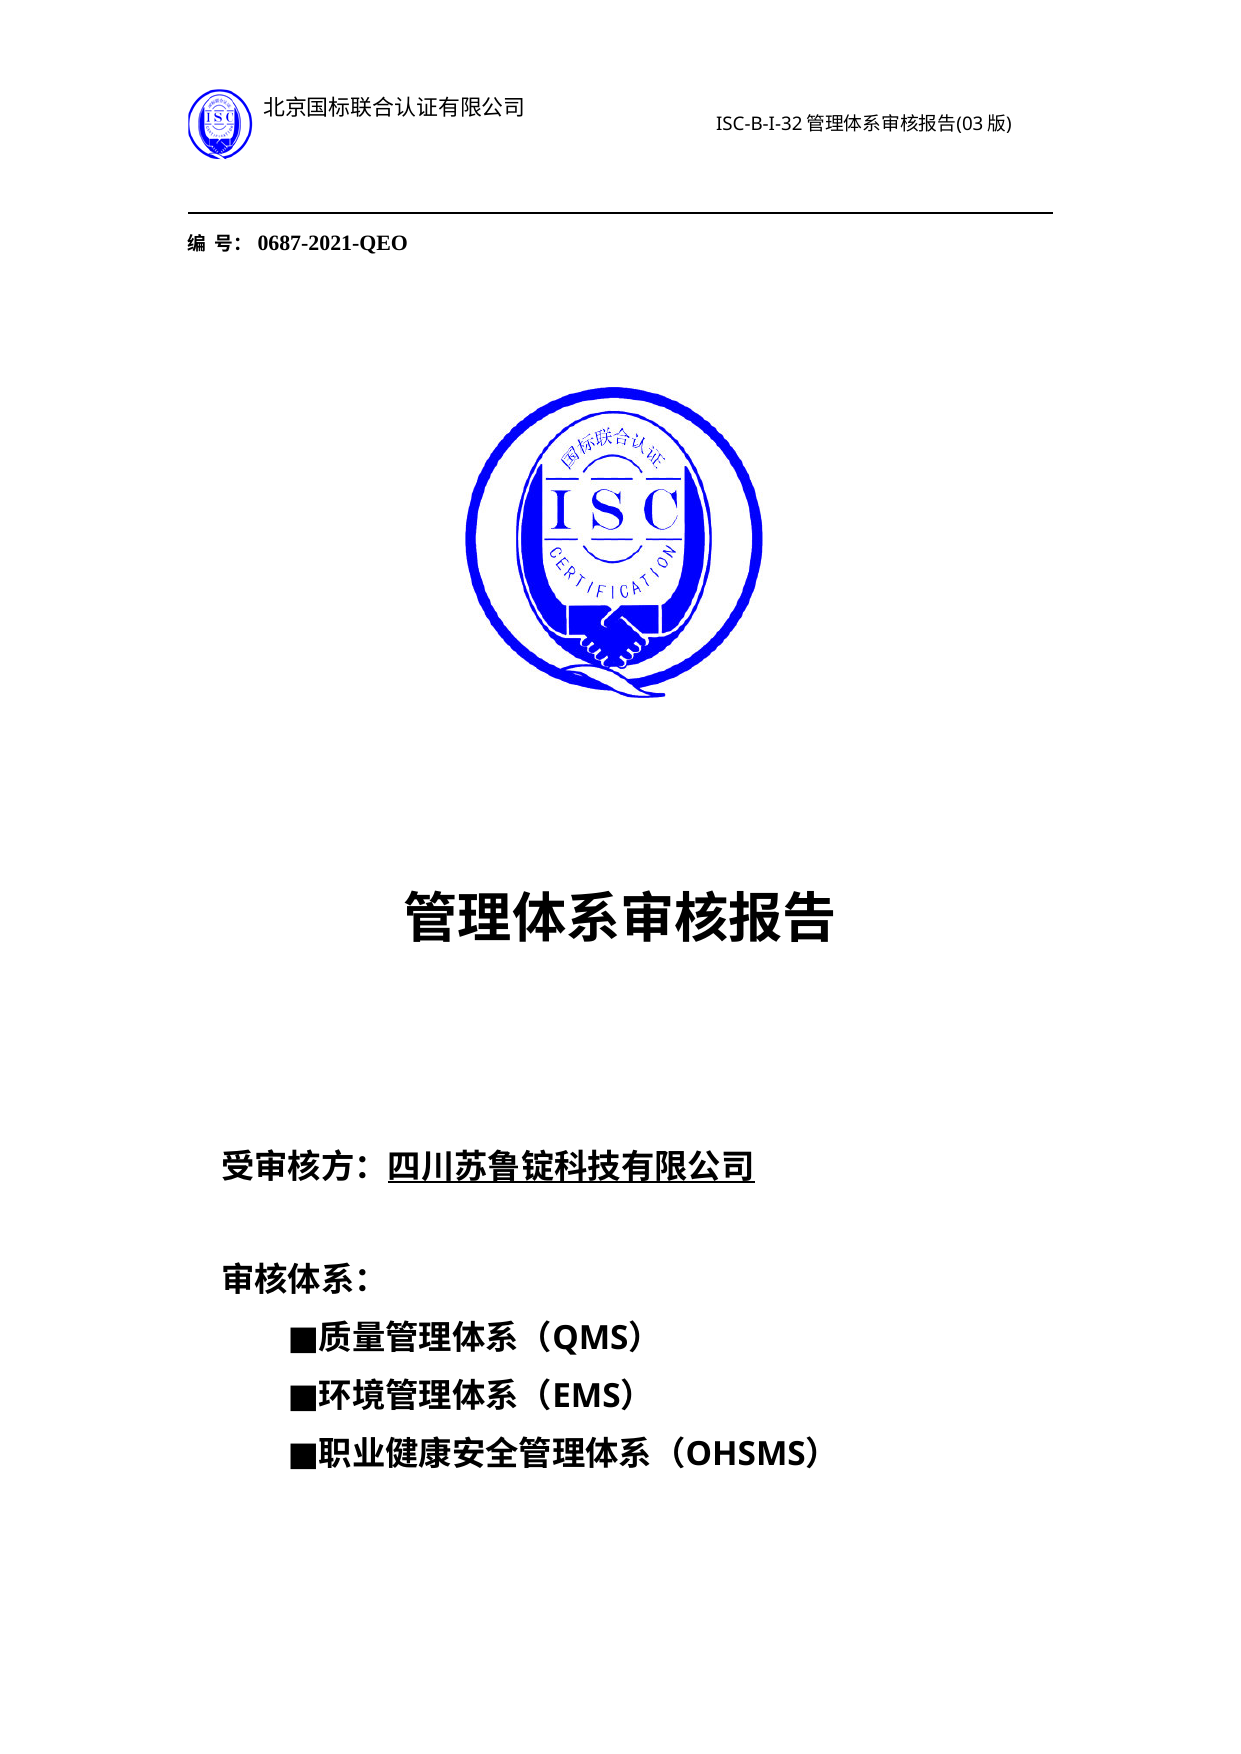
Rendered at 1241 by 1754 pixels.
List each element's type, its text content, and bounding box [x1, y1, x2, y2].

text ■职业健康安全管理体系（OHSMS） [187, 1427, 1053, 1476]
picture [465, 387, 775, 698]
picture [187, 89, 253, 158]
text ■质量管理体系（QMS） [187, 1311, 1053, 1359]
text 受审核方：四川苏鲁锭科技有限公司 [187, 1139, 1053, 1188]
text 审核体系： [187, 1253, 1053, 1301]
text 编 号： 0687-2021-QEO [187, 226, 1011, 259]
text 管理体系审核报告 [187, 874, 1053, 953]
text ■环境管理体系（EMS） [187, 1369, 1053, 1417]
